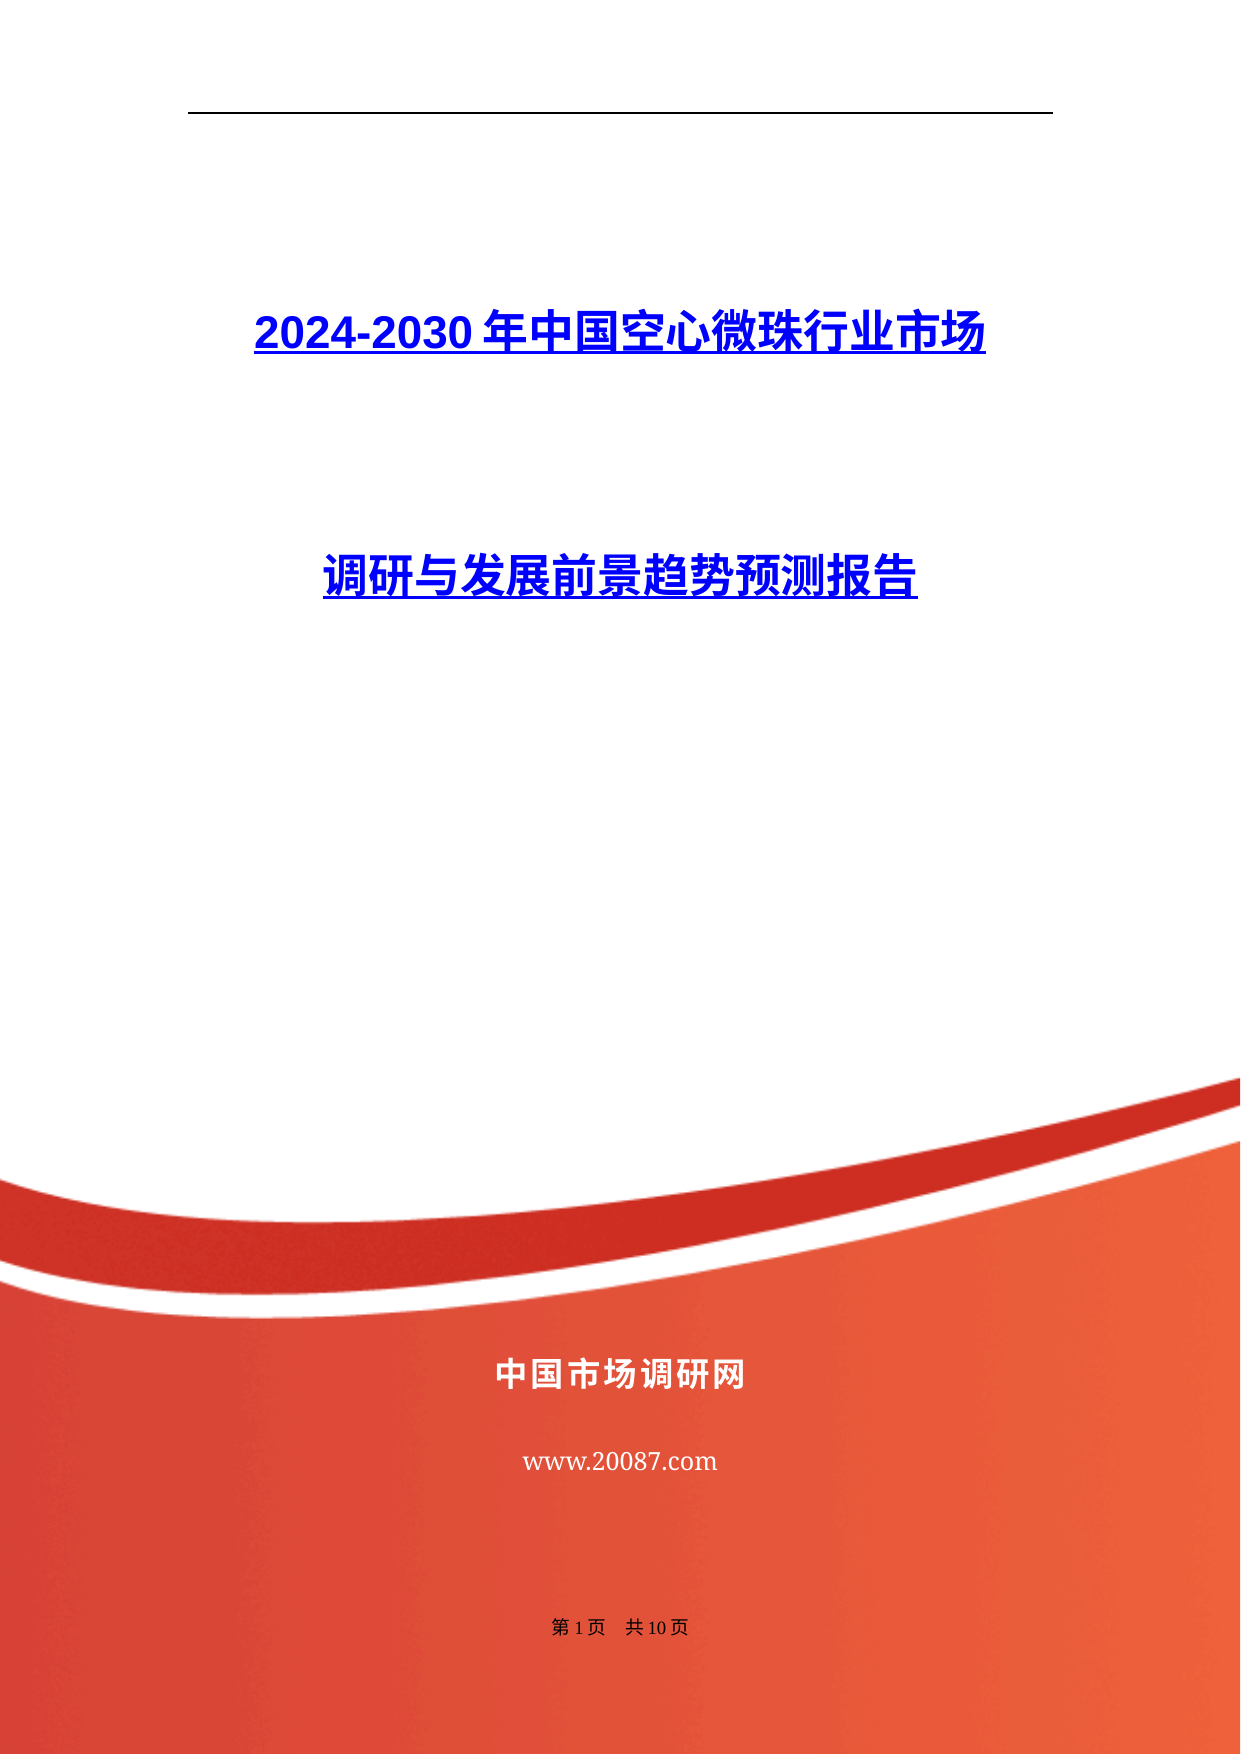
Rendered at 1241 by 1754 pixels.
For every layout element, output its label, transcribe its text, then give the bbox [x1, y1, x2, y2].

subtitle 中国市场调研网 [187, 1339, 1053, 1404]
table_header 2024-2030年中国空心微珠行业市场调研与发展前景趋势预测报告 [188, 207, 1053, 773]
picture [0, 1006, 1241, 1754]
text www.20087.com [187, 1428, 1053, 1493]
